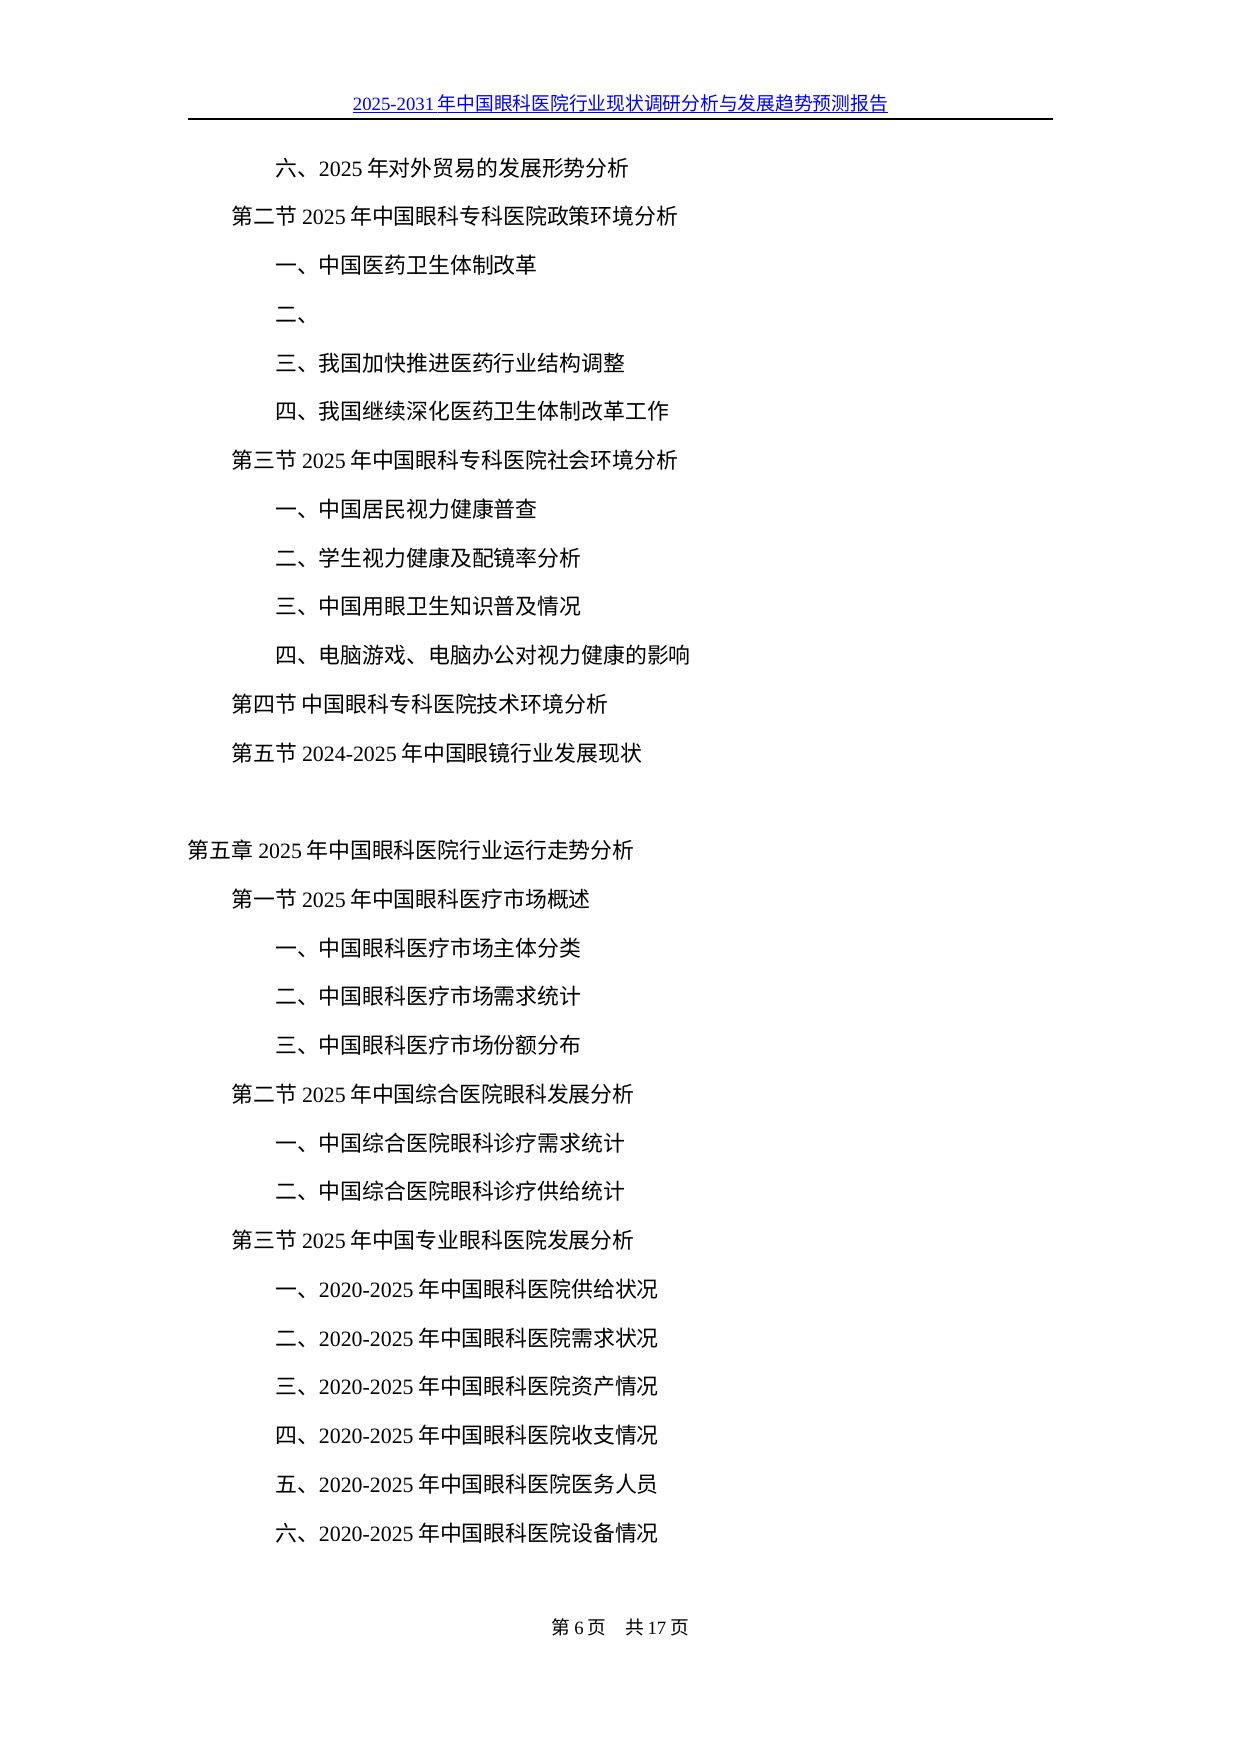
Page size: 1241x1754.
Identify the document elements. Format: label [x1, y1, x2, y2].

text [187, 150, 1053, 1548]
